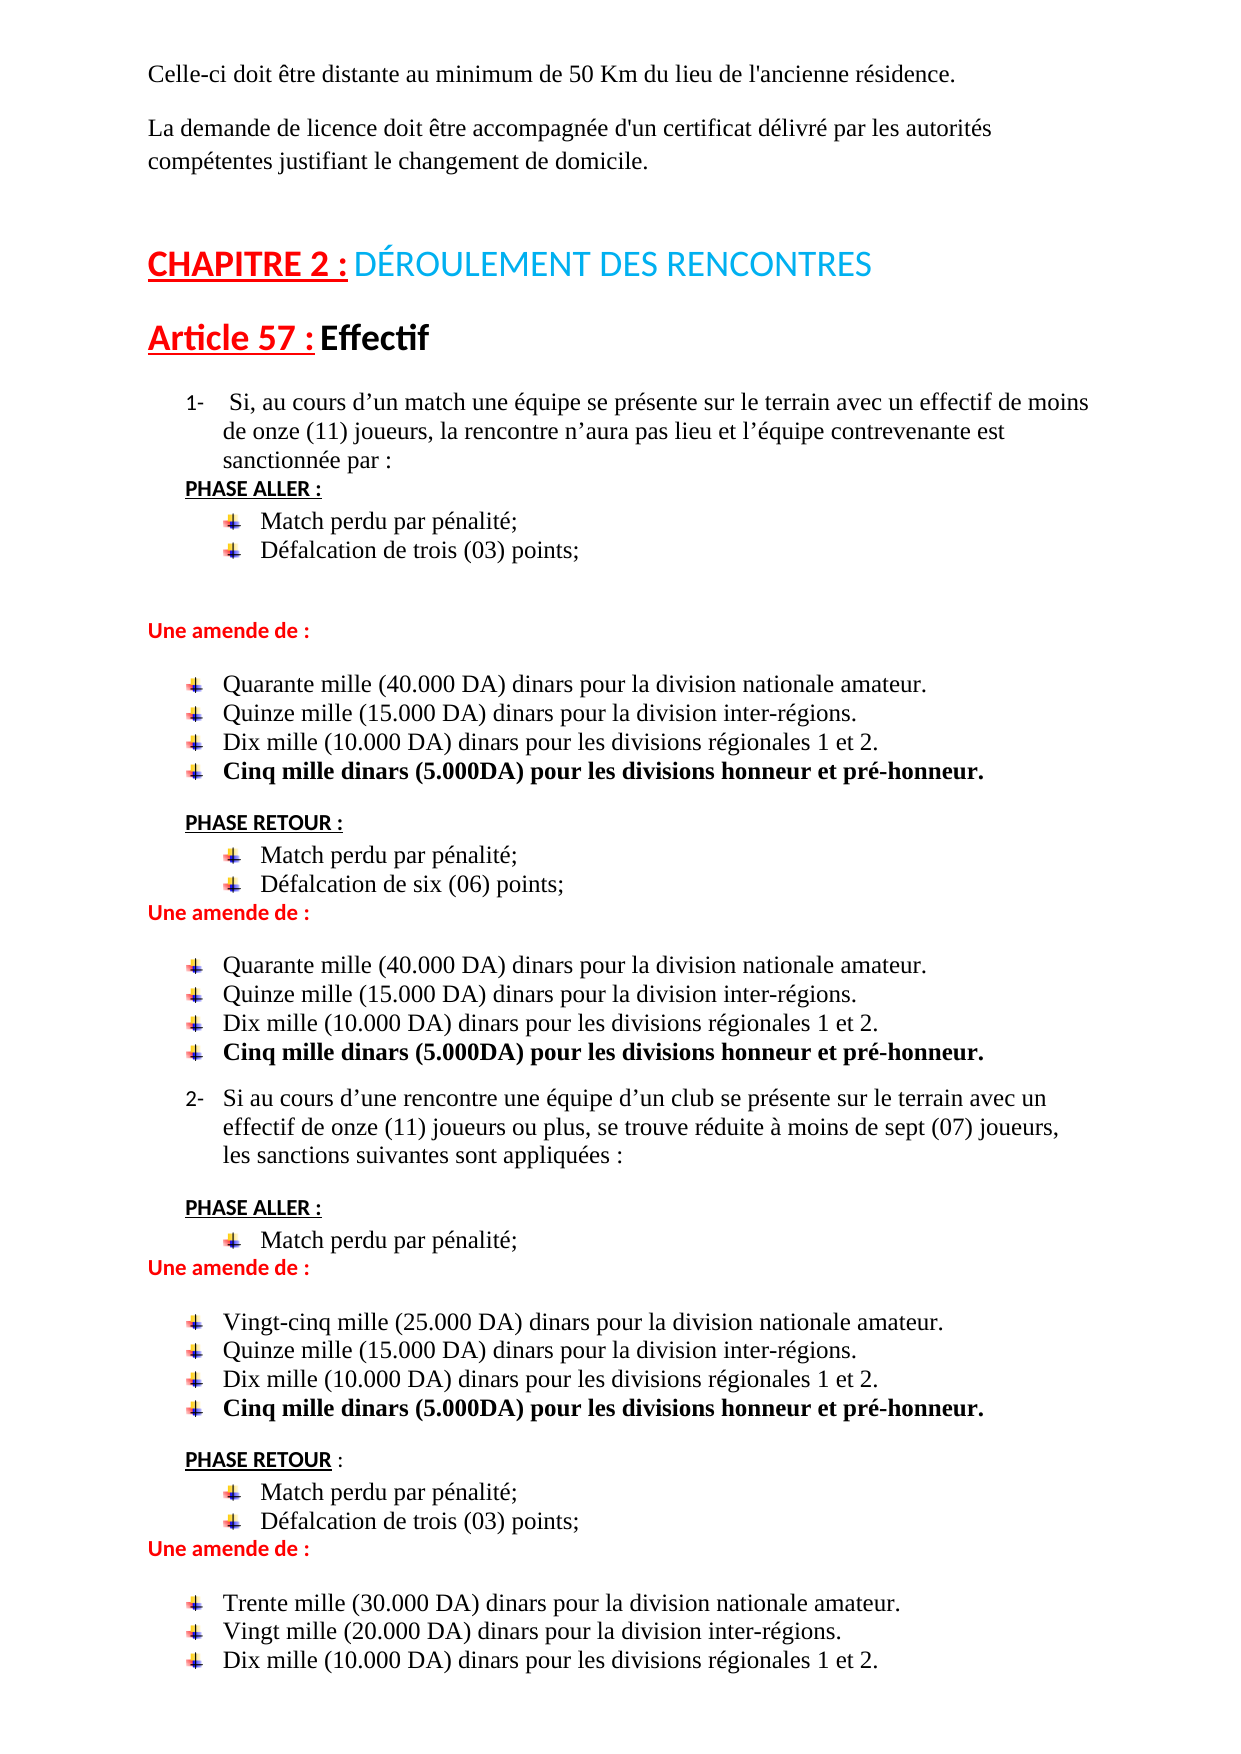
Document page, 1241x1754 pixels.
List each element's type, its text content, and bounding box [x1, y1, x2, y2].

list Trente mille (30.000 DA) dinars pour la division nationale amateur. [185, 1588, 1092, 1616]
picture [223, 875, 241, 893]
text Article 57 : Effectif [148, 314, 1092, 359]
picture [186, 1313, 203, 1330]
text PHASE ALLER : [185, 474, 1092, 502]
text CHAPITRE 2 : DÉROULEMENT DES RENCONTRES [148, 240, 1092, 286]
picture [223, 1483, 241, 1501]
list Quinze mille (15.000 DA) dinars pour la division inter-régions. [185, 979, 1092, 1008]
text Une amende de : [148, 898, 1092, 926]
list Quarante mille (40.000 DA) dinars pour la division nationale amateur. [185, 669, 1092, 698]
list Match perdu par pénalité; [223, 840, 1092, 869]
list Vingt mille (20.000 DA) dinars pour la division inter-régions. [185, 1616, 1092, 1645]
list Cinq mille dinars (5.000DA) pour les divisions honneur et pré-honneur. [185, 756, 1092, 784]
list Dix mille (10.000 DA) dinars pour les divisions régionales 1 et 2. [185, 727, 1092, 756]
text PHASE RETOUR : [185, 1445, 1092, 1473]
list Défalcation de trois (03) points; [223, 1506, 1092, 1534]
list Quinze mille (15.000 DA) dinars pour la division inter-régions. [185, 698, 1092, 727]
picture [186, 1594, 203, 1611]
list Vingt-cinq mille (25.000 DA) dinars pour la division nationale amateur. [185, 1307, 1092, 1335]
list Si au cours d’une rencontre une équipe d’un club se présente sur le terrain avec un effectif de onze (11) joueurs ou plus, se trouve réduite à moins de sept (07) joueurs, les sanctions suivantes sont appliquées : [185, 1083, 1092, 1169]
picture [223, 1512, 241, 1530]
picture [186, 762, 203, 780]
picture [186, 1399, 203, 1417]
picture [186, 1043, 203, 1061]
list Quarante mille (40.000 DA) dinars pour la division nationale amateur. [185, 951, 1092, 979]
picture [186, 705, 203, 722]
picture [186, 733, 203, 751]
list Défalcation de trois (03) points; [223, 535, 1092, 563]
picture [223, 846, 241, 864]
list Dix mille (10.000 DA) dinars pour les divisions régionales 1 et 2. [185, 1008, 1092, 1037]
text Une amende de : [148, 1253, 1092, 1282]
picture [186, 1651, 203, 1669]
picture [223, 541, 241, 559]
list Dix mille (10.000 DA) dinars pour les divisions régionales 1 et 2. [185, 1364, 1092, 1393]
picture [186, 676, 203, 693]
text PHASE RETOUR : [185, 808, 1092, 836]
list Quinze mille (15.000 DA) dinars pour la division inter-régions. [185, 1335, 1092, 1364]
picture [186, 1623, 203, 1640]
list Match perdu par pénalité; [223, 506, 1092, 535]
list Dix mille (10.000 DA) dinars pour les divisions régionales 1 et 2. [185, 1645, 1092, 1674]
picture [223, 1231, 241, 1249]
list Cinq mille dinars (5.000DA) pour les divisions honneur et pré-honneur. [185, 1393, 1092, 1422]
picture [186, 957, 203, 974]
list Cinq mille dinars (5.000DA) pour les divisions honneur et pré-honneur. [185, 1037, 1092, 1066]
list Match perdu par pénalité; [223, 1225, 1092, 1253]
picture [186, 1014, 203, 1032]
text Une amende de : [148, 1534, 1092, 1563]
text Une amende de : [148, 617, 1092, 644]
list Défalcation de six (06) points; [223, 869, 1092, 898]
picture [223, 512, 241, 530]
list Match perdu par pénalité; [223, 1477, 1092, 1506]
text Celle-ci doit être distante au minimum de 50 Km du lieu de l'ancienne résidence. [148, 59, 1092, 88]
list Si, au cours d’un match une équipe se présente sur le terrain avec un effectif de moins de onze (11) joueurs, la rencontre n’aura pas lieu et l’équipe contrevenante est sanctionnée par : [185, 387, 1092, 474]
picture [186, 986, 203, 1003]
picture [186, 1342, 203, 1359]
picture [186, 1370, 203, 1388]
text La demande de licence doit être accompagnée d'un certificat délivré par les autorités compétentes justifiant le changement de domicile. [148, 113, 1092, 175]
text PHASE ALLER : [185, 1193, 1092, 1221]
